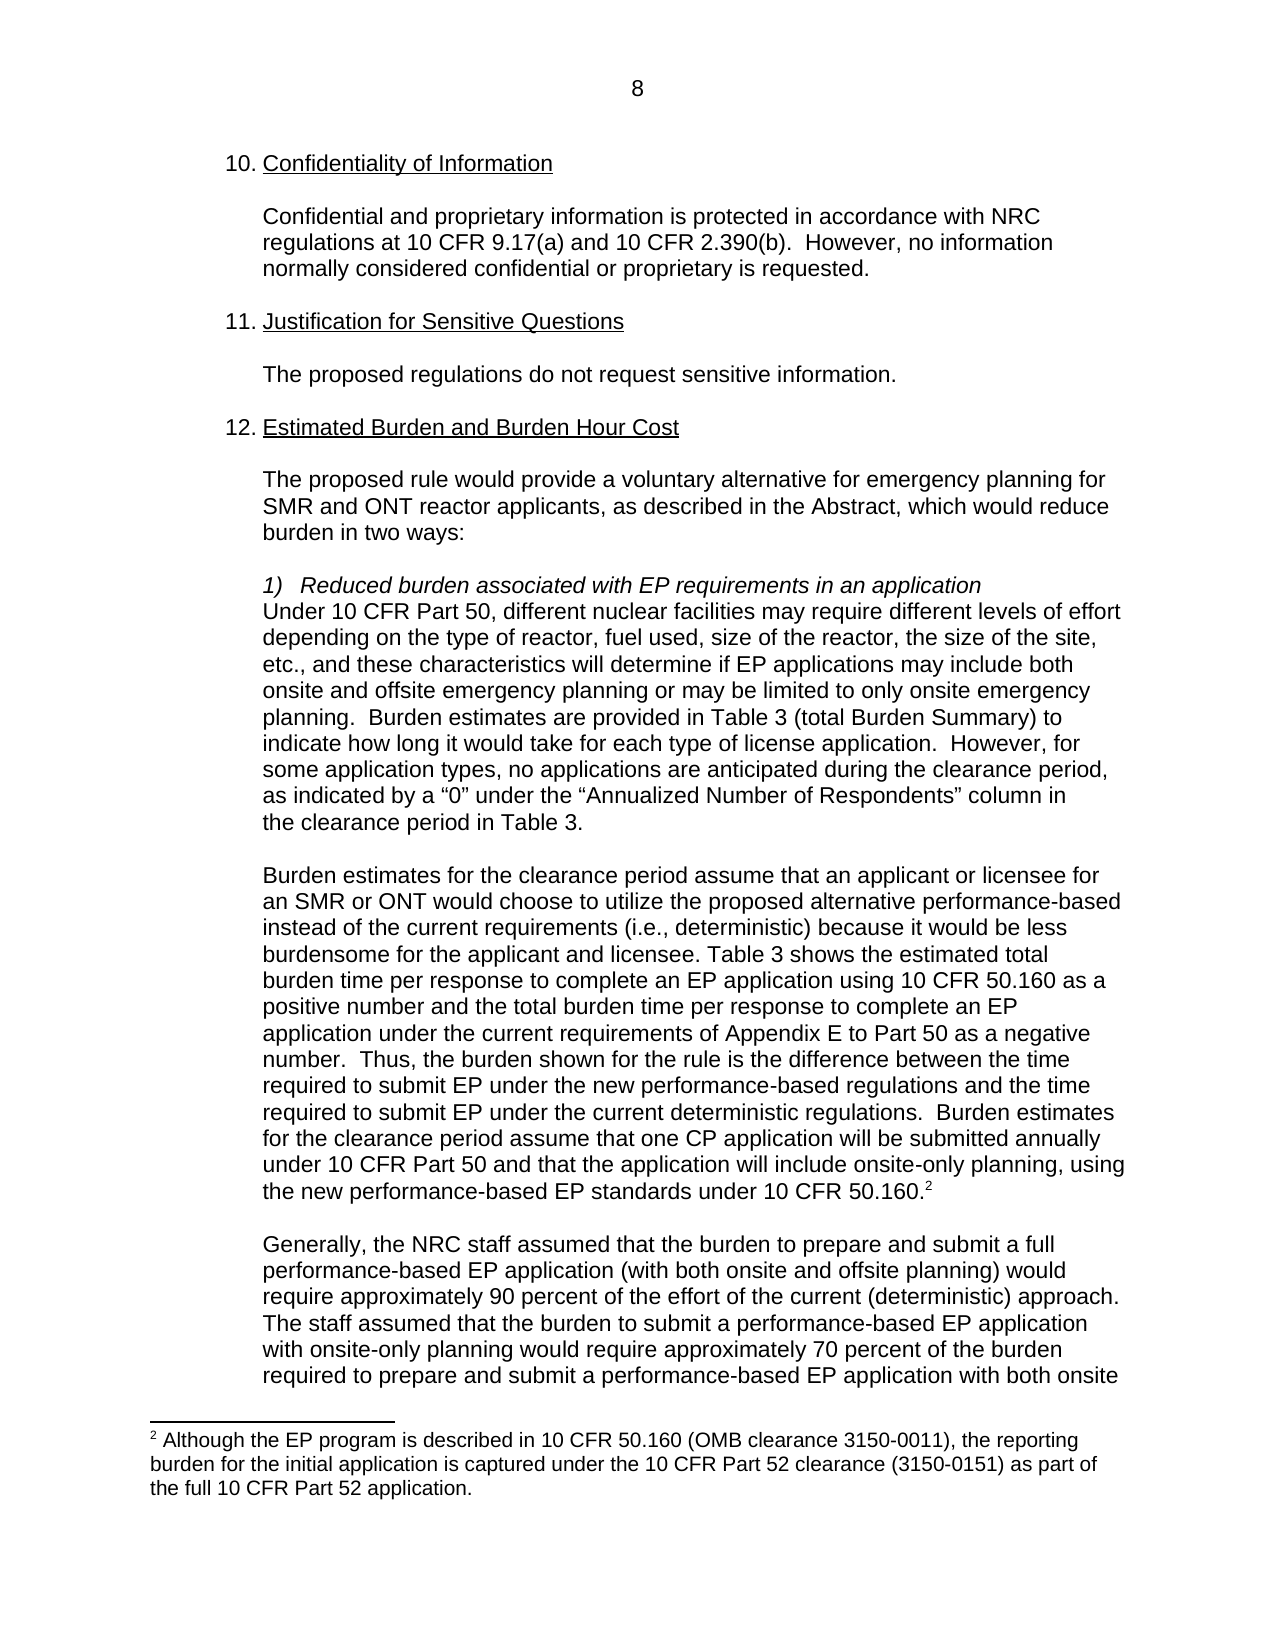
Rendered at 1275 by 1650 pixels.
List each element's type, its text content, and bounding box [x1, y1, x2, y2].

list Justification for Sensitive Questions [225, 308, 1125, 334]
text Confidential and proprietary information is protected in accordance with NRC regulations at 10 CFR 9.17(a) and 10 CFR 2.390(b). However, no information normally considered confidential or proprietary is requested. [262, 203, 1125, 282]
list Estimated Burden and Burden Hour Cost [225, 413, 1125, 440]
text Burden estimates for the clearance period assume that an applicant or licensee for an SMR or ONT would choose to utilize the proposed alternative performance-based instead of the current requirements (i.e., deterministic) because it would be less burdensome for the applicant and licensee. Table 3 shows the estimated total burden time per response to complete an EP application using 10 CFR 50.160 as a positive number and the total burden time per response to complete an EP application under the current requirements of Appendix E to Part 50 as a negative number. Thus, the burden shown for the rule is the difference between the time required to submit EP under the new performance-based regulations and the time required to submit EP under the current deterministic regulations. Burden estimates for the clearance period assume that one CP application will be submitted annually under 10 CFR Part 50 and that the application will include onsite-only planning, using the new performance-based EP standards under 10 CFR 50.160. [262, 862, 1125, 1204]
text the clearance period in Table 3. [262, 809, 1125, 835]
text The proposed rule would provide a voluntary alternative for emergency planning for SMR and ONT reactor applicants, as described in the Abstract, which would reduce burden in two ways: [262, 466, 1125, 545]
text The proposed regulations do not request sensitive information. [262, 361, 1125, 387]
list Reduced burden associated with EP requirements in an application [262, 572, 1125, 598]
list Under 10 CFR Part 50, different nuclear facilities may require different levels of effort depending on the type of reactor, fuel used, size of the reactor, the size of the site, etc., and these characteristics will determine if EP applications may include both onsite and offsite emergency planning or may be limited to only onsite emergency planning. Burden estimates are provided in Table 3 (total Burden Summary) to indicate how long it would take for each type of license application. However, for some application types, no applications are anticipated during the clearance period, as indicated by a “0” under the “Annualized Number of Respondents” column in [262, 598, 1125, 809]
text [262, 1231, 1125, 1389]
list Confidentiality of Information [225, 150, 1125, 176]
